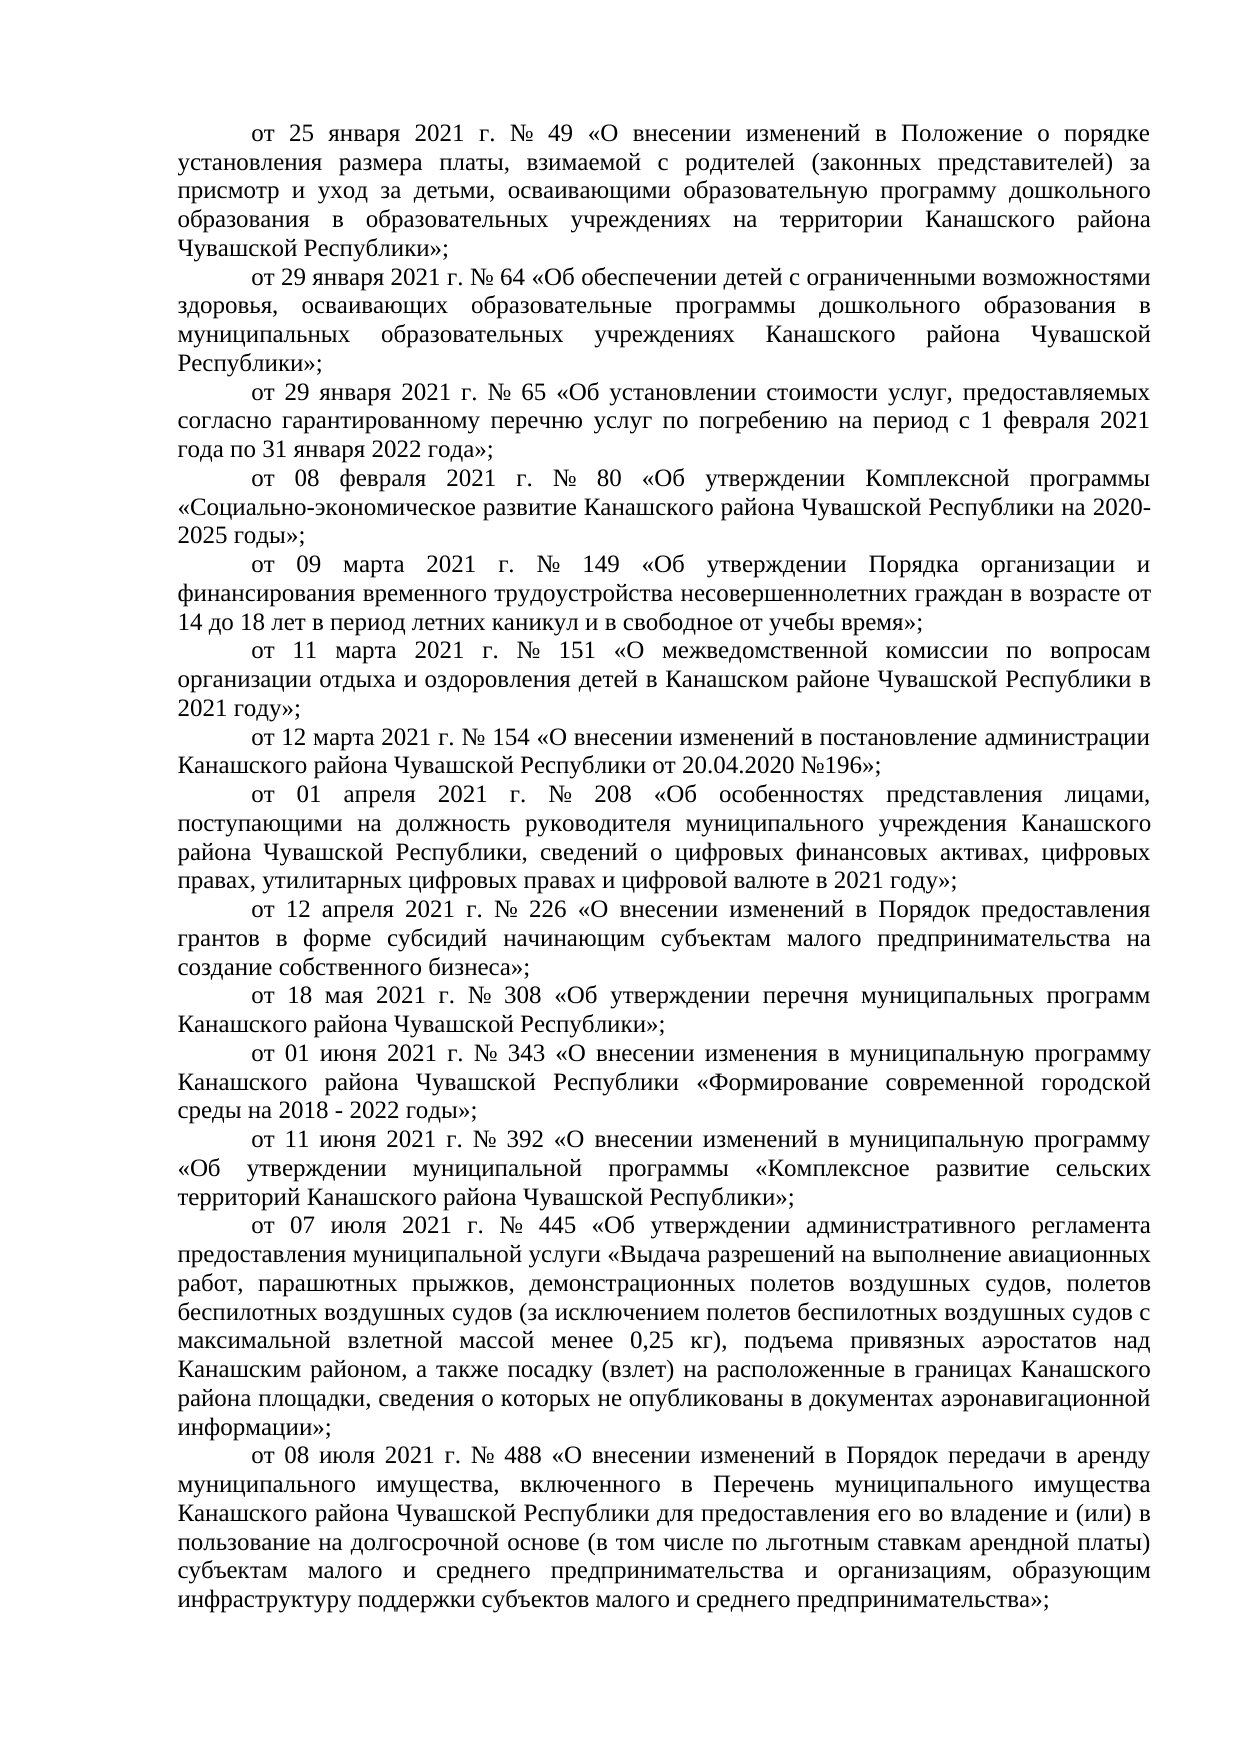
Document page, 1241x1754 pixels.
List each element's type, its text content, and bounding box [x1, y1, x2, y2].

text от 29 января 2021 г. № 65 «Об установлении стоимости услуг, предоставляемых согласно гарантированному перечню услуг по погребению на период с 1 февраля 2021 года по 31 января 2022 года»; [177, 377, 1152, 463]
text от 08 июля 2021 г. № 488 «О внесении изменений в Порядок передачи в аренду муниципального имущества, включенного в Перечень муниципального имущества Канашского района Чувашской Республики для предоставления его во владение и (или) в пользование на долгосрочной основе (в том числе по льготным ставкам арендной платы) субъектам малого и среднего предпринимательства и организациям, образующим инфраструктуру поддержки субъектов малого и среднего предпринимательства»; [177, 1441, 1152, 1613]
text от 08 февраля 2021 г. № 80 «Об утверждении Комплексной программы «Социально-экономическое развитие Канашского района Чувашской Республики на 2020-2025 годы»; [177, 463, 1152, 549]
text от 25 января 2021 г. № 49 «О внесении изменений в Положение о порядке установления размера платы, взимаемой с родителей (законных представителей) за присмотр и уход за детьми, осваивающими образовательную программу дошкольного образования в образовательных учреждениях на территории Канашского района Чувашской Республики»; [177, 118, 1152, 262]
text от 12 марта 2021 г. № 154 «О внесении изменений в постановление администрации Канашского района Чувашской Республики от 20.04.2020 №196»; [177, 722, 1152, 779]
text от 11 марта 2021 г. № 151 «О межведомственной комиссии по вопросам организации отдыха и оздоровления детей в Канашском районе Чувашской Республики в 2021 году»; [177, 636, 1152, 722]
text от 11 июня 2021 г. № 392 «О внесении изменений в муниципальную программу «Об утверждении муниципальной программы «Комплексное развитие сельских территорий Канашского района Чувашской Республики»; [177, 1124, 1152, 1211]
text от 01 июня 2021 г. № 343 «О внесении изменения в муниципальную программу Канашского района Чувашской Республики «Формирование современной городской среды на 2018 - 2022 годы»; [177, 1038, 1152, 1124]
text от 01 апреля 2021 г. № 208 «Об особенностях представления лицами, поступающими на должность руководителя муниципального учреждения Канашского района Чувашской Республики, сведений о цифровых финансовых активах, цифровых правах, утилитарных цифровых правах и цифровой валюте в 2021 году»; [177, 779, 1152, 894]
text от 12 апреля 2021 г. № 226 «О внесении изменений в Порядок предоставления грантов в форме субсидий начинающим субъектам малого предпринимательства на создание собственного бизнеса»; [177, 894, 1152, 981]
text от 29 января 2021 г. № 64 «Об обеспечении детей с ограниченными возможностями здоровья, осваивающих образовательные программы дошкольного образования в муниципальных образовательных учреждениях Канашского района Чувашской Республики»; [177, 262, 1152, 377]
text от 18 мая 2021 г. № 308 «Об утверждении перечня муниципальных программ Канашского района Чувашской Республики»; [177, 981, 1152, 1038]
text от 07 июля 2021 г. № 445 «Об утверждении административного регламента предоставления муниципальной услуги «Выдача разрешений на выполнение авиационных работ, парашютных прыжков, демонстрационных полетов воздушных судов, полетов беспилотных воздушных судов (за исключением полетов беспилотных воздушных судов с максимальной взлетной массой менее 0,25 кг), подъема привязных аэростатов над Канашским районом, а также посадку (взлет) на расположенные в границах Канашского района площадки, сведения о которых не опубликованы в документах аэронавигационной информации»; [177, 1211, 1152, 1441]
text от 09 марта 2021 г. № 149 «Об утверждении Порядка организации и финансирования временного трудоустройства несовершеннолетних граждан в возрасте от 14 до 18 лет в период летних каникул и в свободное от учебы время»; [177, 549, 1152, 636]
